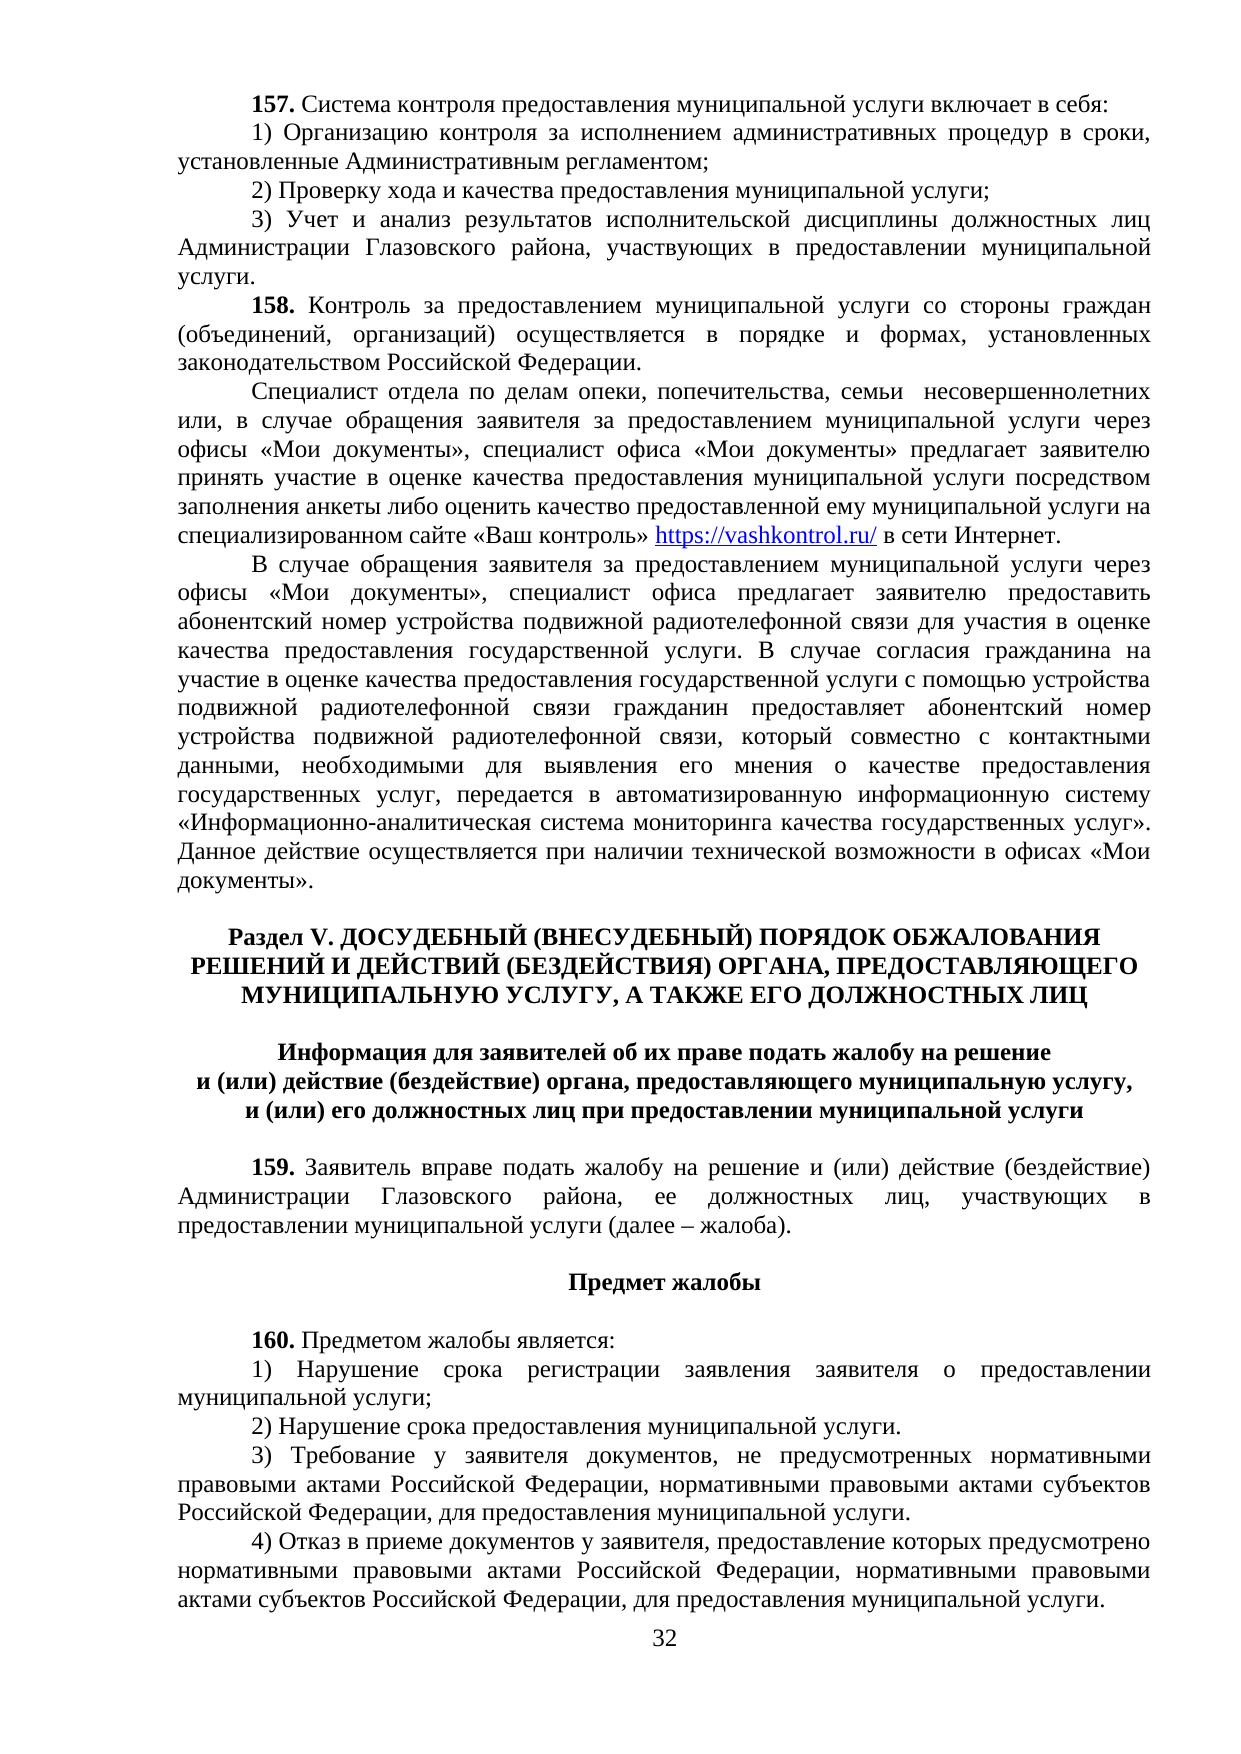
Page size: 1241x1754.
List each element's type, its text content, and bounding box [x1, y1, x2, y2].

text 3) Учет и анализ результатов исполнительской дисциплины должностных лиц Администрации Глазовского района, участвующих в предоставлении муниципальной услуги. [177, 204, 1152, 290]
text Раздел V. ДОСУДЕБНЫЙ (ВНЕСУДЕБНЫЙ) ПОРЯДОК ОБЖАЛОВАНИЯ [177, 922, 1152, 951]
text 2) Нарушение срока предоставления муниципальной услуги. [177, 1411, 1152, 1440]
text 157. Система контроля предоставления муниципальной услуги включает в себя: [177, 89, 1152, 117]
text Информация для заявителей об их праве подать жалобу на решение [177, 1037, 1152, 1066]
text 4) Отказ в приеме документов у заявителя, предоставление которых предусмотрено нормативными правовыми актами Российской Федерации, нормативными правовыми актами субъектов Российской Федерации, для предоставления муниципальной услуги. [177, 1526, 1152, 1612]
text 159. Заявитель вправе подать жалобу на решение и (или) действие (бездействие) Администрации Глазовского района, ее должностных лиц, участвующих в предоставлении муниципальной услуги (далее – жалоба). [177, 1152, 1152, 1239]
text РЕШЕНИЙ И ДЕЙСТВИЙ (БЕЗДЕЙСТВИЯ) ОРГАНА, ПРЕДОСТАВЛЯЮЩЕГО МУНИЦИПАЛЬНУЮ УСЛУГУ, А ТАКЖЕ ЕГО ДОЛЖНОСТНЫХ ЛИЦ [177, 951, 1152, 1009]
text 158. Контроль за предоставлением муниципальной услуги со стороны граждан (объединений, организаций) осуществляется в порядке и формах, установленных законодательством Российской Федерации. [177, 290, 1152, 376]
text 1) Нарушение срока регистрации заявления заявителя о предоставлении муниципальной услуги; [177, 1354, 1152, 1411]
text и (или) действие (бездействие) органа, предоставляющего муниципальную услугу, [177, 1066, 1152, 1095]
text В случае обращения заявителя за предоставлением муниципальной услуги через офисы «Мои документы», специалист офиса предлагает заявителю предоставить абонентский номер устройства подвижной радиотелефонной связи для участия в оценке качества предоставления государственной услуги. В случае согласия гражданина на участие в оценке качества предоставления государственной услуги с помощью устройства подвижной радиотелефонной связи гражданин предоставляет абонентский номер устройства подвижной радиотелефонной связи, который совместно с контактными данными, необходимыми для выявления его мнения о качестве предоставления государственных услуг, передается в автоматизированную информационную систему «Информационно-аналитическая система мониторинга качества государственных услуг». Данное действие осуществляется при наличии технической возможности в офисах «Мои документы». [177, 549, 1152, 894]
text 160. Предметом жалобы является: [177, 1325, 1152, 1354]
text Предмет жалобы [177, 1267, 1152, 1296]
text и (или) его должностных лиц при предоставлении муниципальной услуги [177, 1095, 1152, 1124]
text 2) Проверку хода и качества предоставления муниципальной услуги; [177, 175, 1152, 204]
text 1) Организацию контроля за исполнением административных процедур в сроки, установленные Административным регламентом; [177, 117, 1152, 175]
text Специалист отдела по делам опеки, попечительства, семьи несовершеннолетних или, в случае обращения заявителя за предоставлением муниципальной услуги через офисы «Мои документы», специалист офиса «Мои документы» предлагает заявителю принять участие в оценке качества предоставления муниципальной услуги посредством заполнения анкеты либо оценить качество предоставленной ему муниципальной услуги на специализированном сайте «Ваш контроль» https://vashkontrol.ru/ в сети Интернет. [177, 376, 1152, 549]
text 3) Требование у заявителя документов, не предусмотренных нормативными правовыми актами Российской Федерации, нормативными правовыми актами субъектов Российской Федерации, для предоставления муниципальной услуги. [177, 1440, 1152, 1526]
